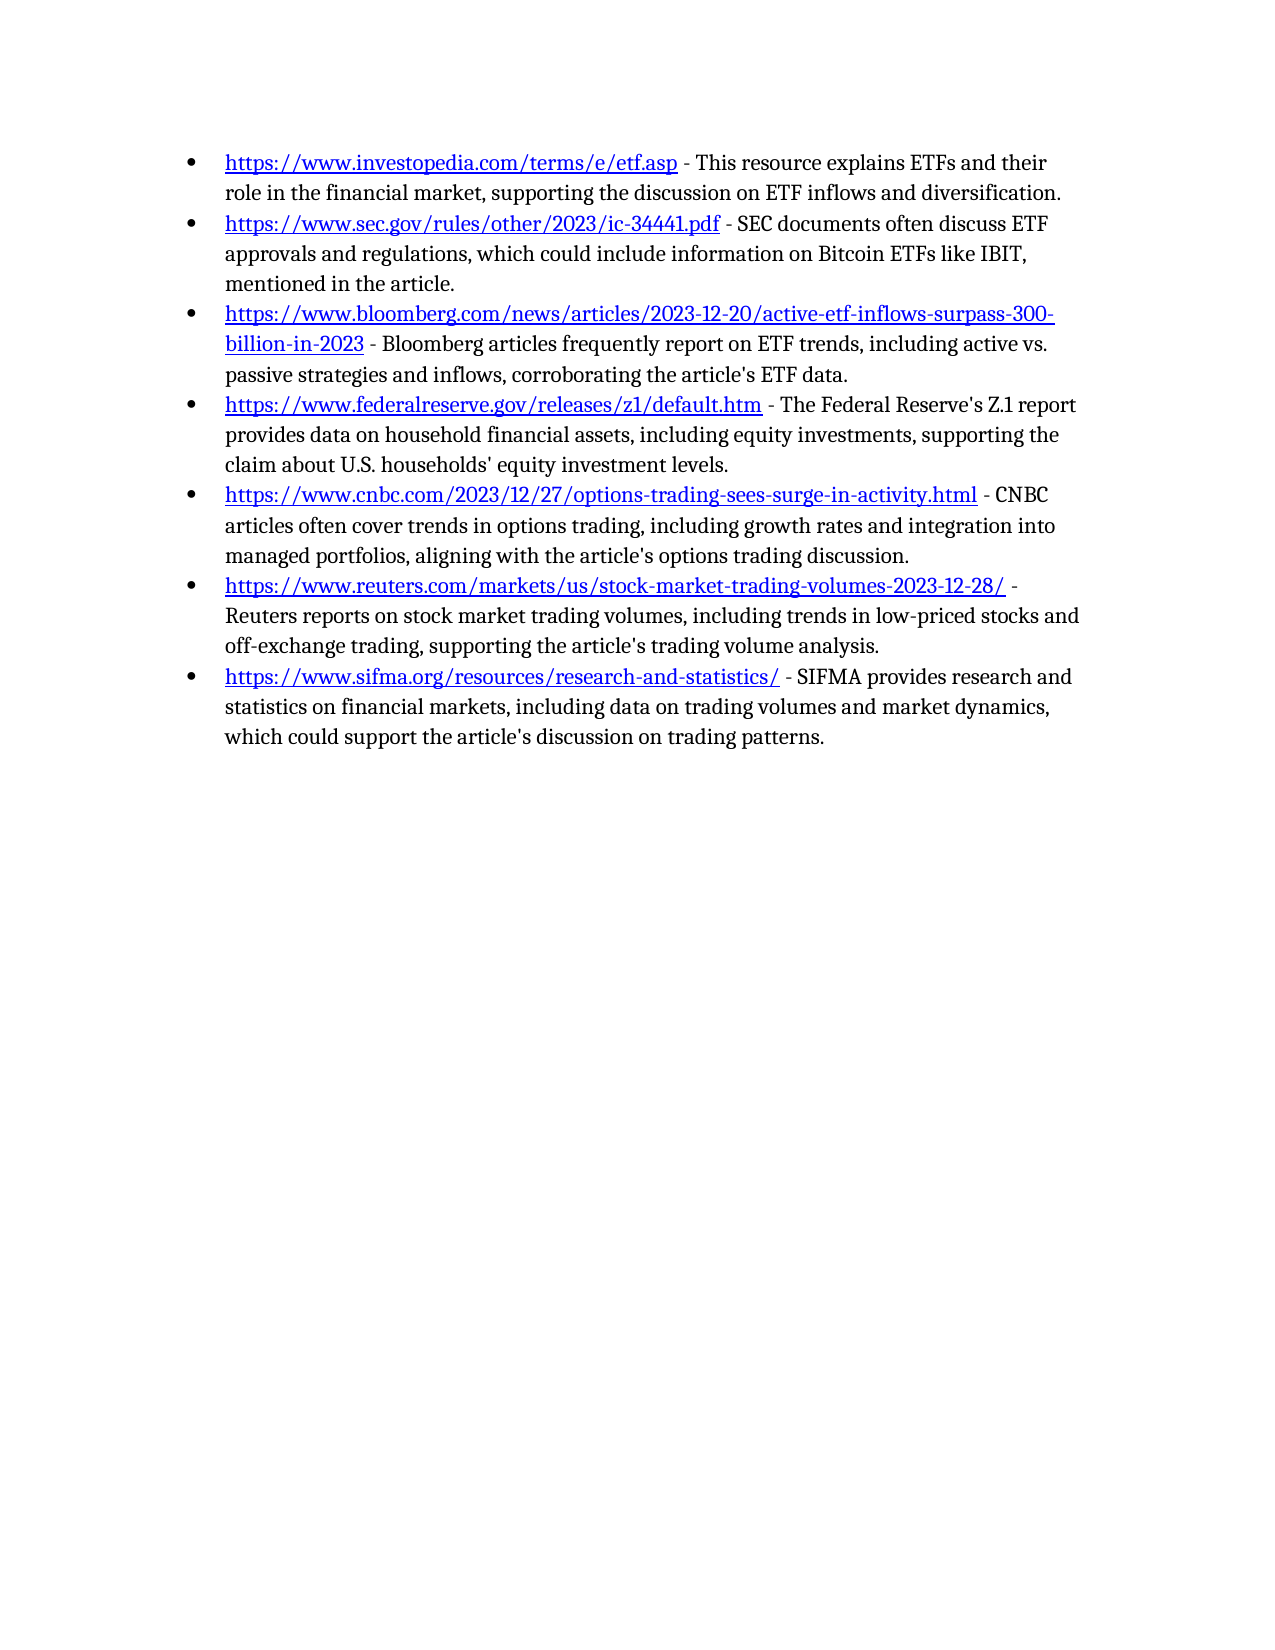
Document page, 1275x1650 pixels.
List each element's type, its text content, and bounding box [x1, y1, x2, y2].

list https://www.cnbc.com/2023/12/27/options-trading-sees-surge-in-activity.html - CNBC articles often cover trends in options trading, including growth rates and integration into managed portfolios, aligning with the article's options trading discussion. [187, 482, 1087, 569]
list https://www.sifma.org/resources/research-and-statistics/ - SIFMA provides research and statistics on financial markets, including data on trading volumes and market dynamics, which could support the article's discussion on trading patterns. [187, 663, 1087, 750]
list https://www.reuters.com/markets/us/stock-market-trading-volumes-2023-12-28/ - Reuters reports on stock market trading volumes, including trends in low-priced stocks and off-exchange trading, supporting the article's trading volume analysis. [187, 573, 1087, 660]
list https://www.bloomberg.com/news/articles/2023-12-20/active-etf-inflows-surpass-300-billion-in-2023 - Bloomberg articles frequently report on ETF trends, including active vs. passive strategies and inflows, corroborating the article's ETF data. [187, 301, 1087, 388]
list https://www.federalreserve.gov/releases/z1/default.htm - The Federal Reserve's Z.1 report provides data on household financial assets, including equity investments, supporting the claim about U.S. households' equity investment levels. [187, 392, 1087, 478]
list https://www.sec.gov/rules/other/2023/ic-34441.pdf - SEC documents often discuss ETF approvals and regulations, which could include information on Bitcoin ETFs like IBIT, mentioned in the article. [187, 210, 1087, 297]
list https://www.investopedia.com/terms/e/etf.asp - This resource explains ETFs and their role in the financial market, supporting the discussion on ETF inflows and diversification. [187, 150, 1087, 207]
